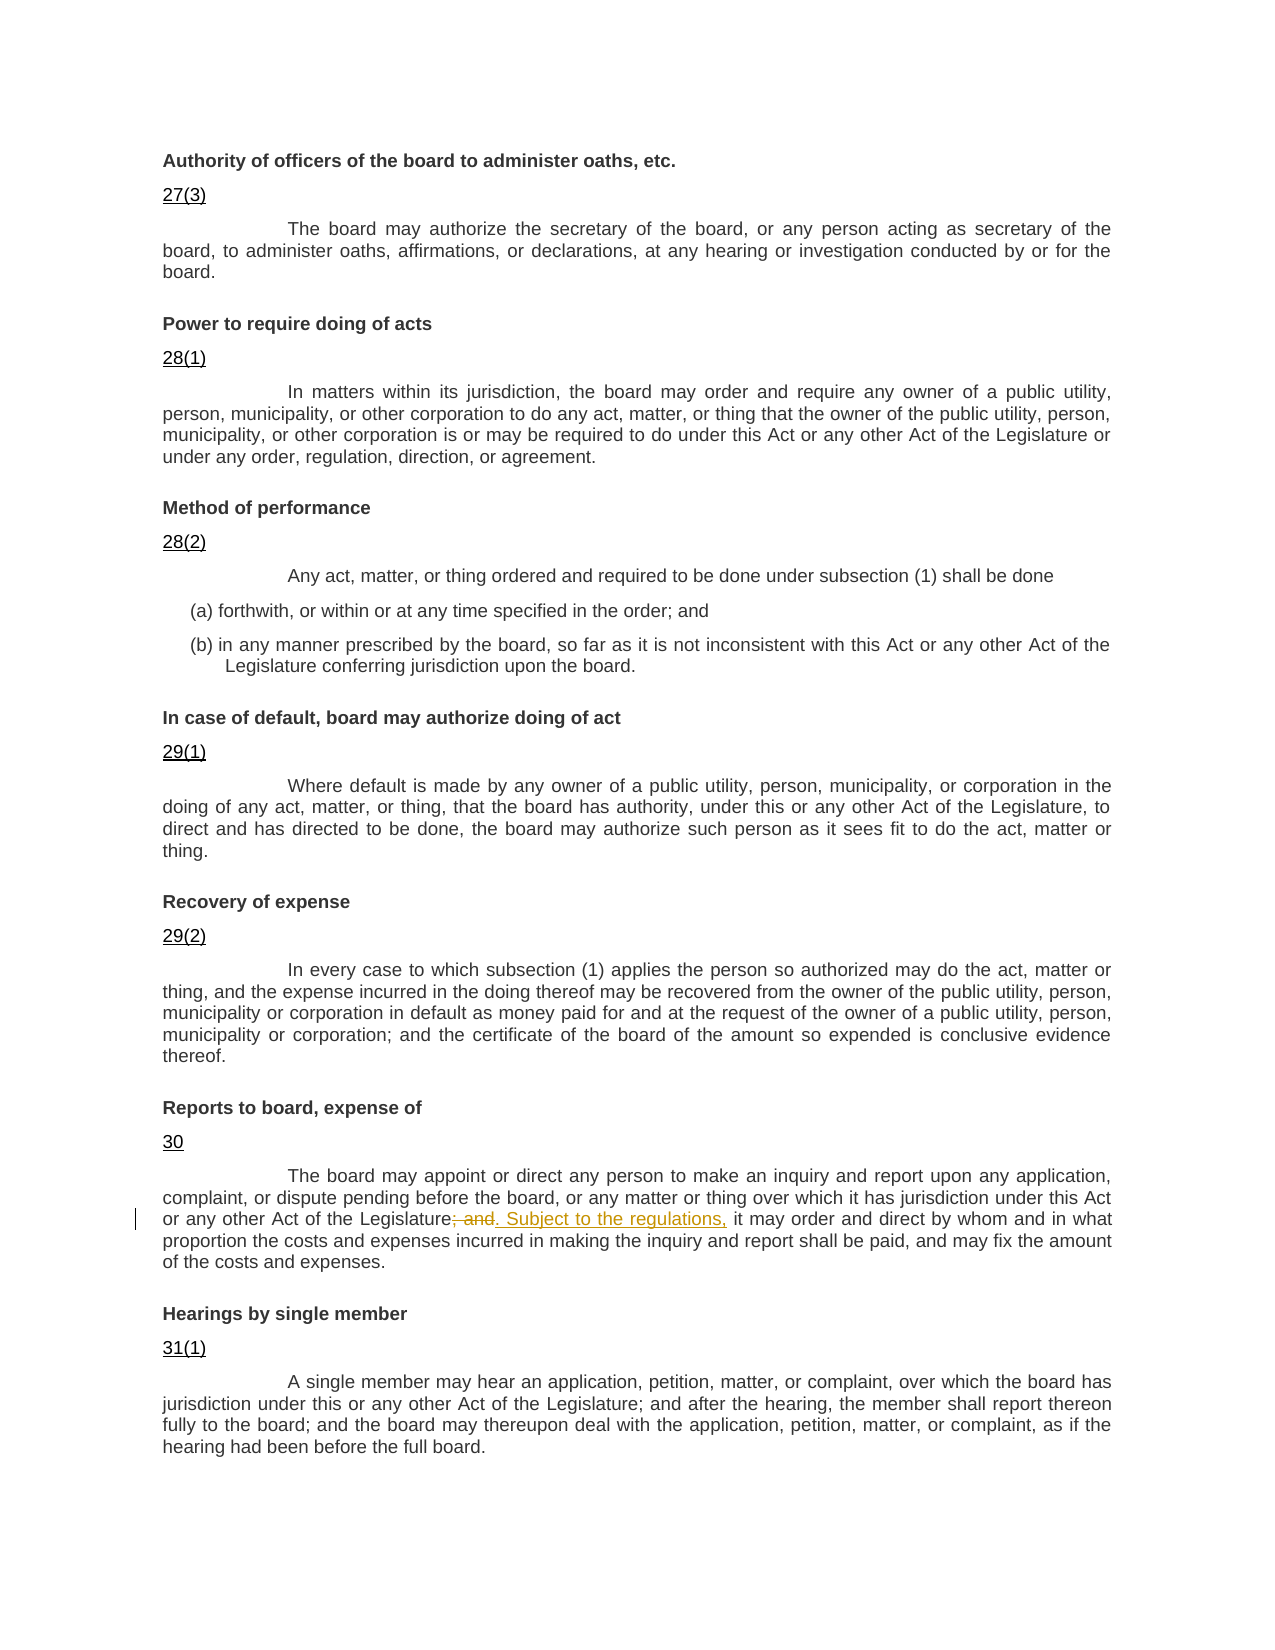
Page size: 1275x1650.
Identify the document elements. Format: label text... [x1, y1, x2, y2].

text 28(1) [162, 347, 1112, 368]
text Method of performance [162, 497, 1112, 519]
text A single member may hear an application, petition, matter, or complaint, over which the board has jurisdiction under this or any other Act of the Legislature; and after the hearing, the member shall report thereon fully to the board; and the board may thereupon deal with the application, petition, matter, or complaint, as if the hearing had been before the full board. [162, 1371, 1112, 1457]
text In case of default, board may authorize doing of act [162, 707, 1112, 728]
text Recovery of expense [162, 891, 1112, 912]
text The board may appoint or direct any person to make an inquiry and report upon any application, complaint, or dispute pending before the board, or any matter or thing over which it has jurisdiction under this Act or any other Act of the Legislature it may order and direct by whom and in what proportion the costs and expenses incurred in making the inquiry and report shall be paid, and may fix the amount of the costs and expenses. [162, 1165, 1112, 1273]
text (b) in any manner prescribed by the board, so far as it is not inconsistent with this Act or any other Act of the Legislature conferring jurisdiction upon the board. [190, 633, 1112, 677]
text The board may authorize the secretary of the board, or any person acting as secretary of the board, to administer oaths, affirmations, or declarations, at any hearing or investigation conducted by or for the board. [162, 218, 1112, 283]
text Hearings by single member [162, 1303, 1112, 1324]
text Any act, matter, or thing ordered and required to be done under subsection (1) shall be done [162, 565, 1112, 587]
text In every case to which subsection (1) applies the person so authorized may do the act, matter or thing, and the expense incurred in the doing thereof may be recovered from the owner of the public utility, person, municipality or corporation in default as money paid for and at the request of the owner of a public utility, person, municipality or corporation; and the certificate of the board of the amount so expended is conclusive evidence thereof. [162, 959, 1112, 1067]
text 27(3) [162, 184, 1112, 206]
text 31(1) [162, 1337, 1112, 1358]
text Power to require doing of acts [162, 313, 1112, 334]
text 28(2) [162, 531, 1112, 553]
text 29(2) [162, 925, 1112, 947]
text Authority of officers of the board to administer oaths, etc. [162, 150, 1112, 172]
text Reports to board, expense of [162, 1097, 1112, 1118]
text (a) forthwith, or within or at any time specified in the order; and [190, 599, 1112, 621]
text 30 [162, 1131, 1112, 1152]
text Where default is made by any owner of a public utility, person, municipality, or corporation in the doing of any act, matter, or thing, that the board has authority, under this or any other Act of the Legislature, to direct and has directed to be done, the board may authorize such person as it sees fit to do the act, matter or thing. [162, 775, 1112, 861]
text In matters within its jurisdiction, the board may order and require any owner of a public utility, person, municipality, or other corporation to do any act, matter, or thing that the owner of the public utility, person, municipality, or other corporation is or may be required to do under this Act or any other Act of the Legislature or under any order, regulation, direction, or agreement. [162, 381, 1112, 467]
text 29(1) [162, 741, 1112, 762]
